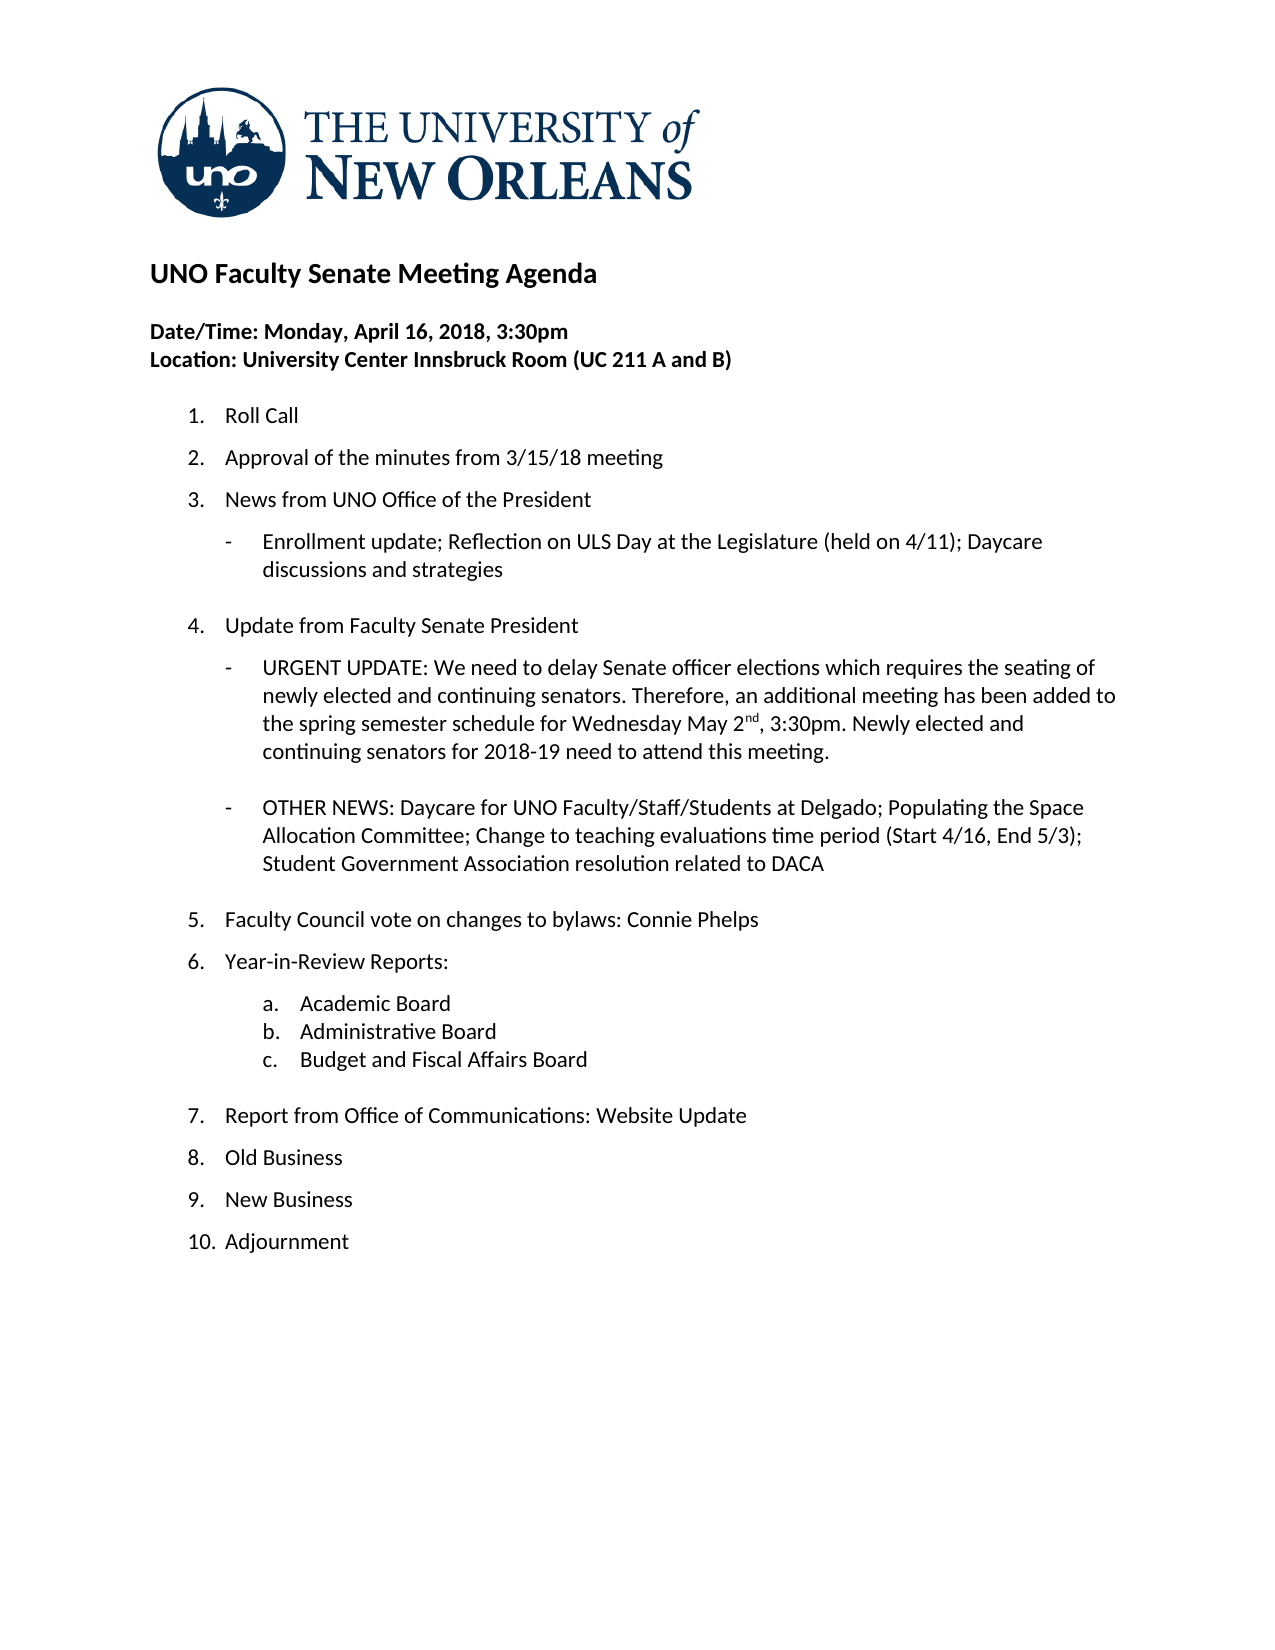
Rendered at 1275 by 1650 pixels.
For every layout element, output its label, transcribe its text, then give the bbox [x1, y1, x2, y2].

text Date/Time: Monday, April 16, 2018, 3:30pm [150, 317, 1125, 345]
list Approval of the minutes from 3/15/18 meeting [187, 443, 1125, 471]
list News from UNO Office of the President [187, 485, 1125, 513]
list Report from Office of Communications: Website Update [187, 1102, 1125, 1129]
list Adjournment [187, 1227, 1125, 1256]
list OTHER NEWS: Daycare for UNO Faculty/Staff/Students at Delgado; Populating the Space Allocation Committee; Change to teaching evaluations time period (Start 4/16, End 5/3); Student Government Association resolution related to DACA [225, 793, 1125, 877]
list Faculty Council vote on changes to bylaws: Connie Phelps [187, 906, 1125, 933]
list Budget and Fiscal Affairs Board [262, 1046, 1125, 1073]
list Old Business [187, 1143, 1125, 1172]
list New Business [187, 1186, 1125, 1213]
picture [150, 75, 705, 228]
list Enrollment update; Reflection on ULS Day at the Legislature (held on 4/11); Daycare discussions and strategies [225, 527, 1125, 583]
text UNO Faculty Senate Meeting Agenda [150, 256, 1125, 291]
text Location: University Center Innsbruck Room (UC 211 A and B) [150, 345, 1125, 373]
list Roll Call [187, 401, 1125, 429]
list Administrative Board [262, 1017, 1125, 1046]
list URGENT UPDATE: We need to delay Senate officer elections which requires the seating of newly elected and continuing senators. Therefore, an additional meeting has been added to the spring semester schedule for Wednesday May 2nd, 3:30pm. Newly elected and continuing senators for 2018-19 need to attend this meeting. [225, 653, 1125, 765]
list Year-in-Review Reports: [187, 947, 1125, 976]
list Update from Faculty Senate President [187, 611, 1125, 639]
list Academic Board [262, 989, 1125, 1017]
